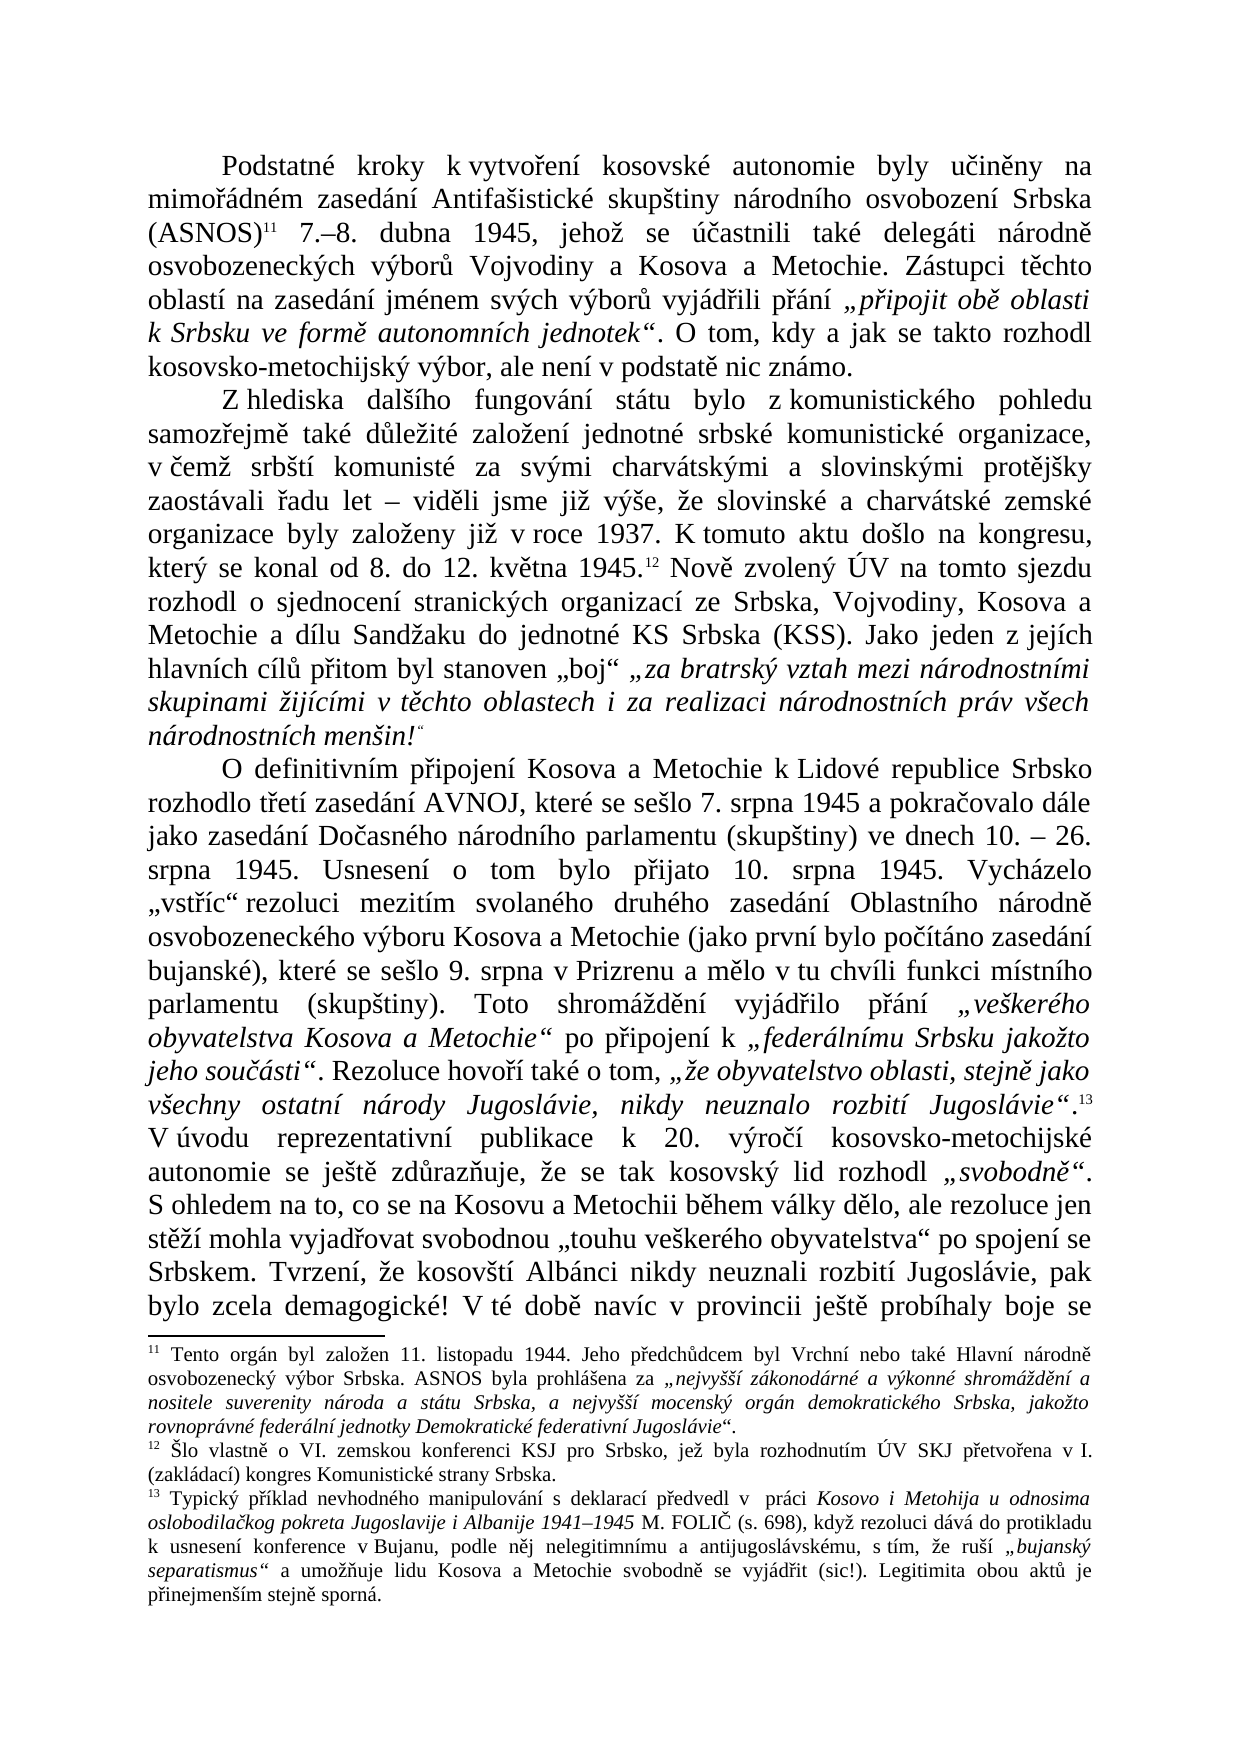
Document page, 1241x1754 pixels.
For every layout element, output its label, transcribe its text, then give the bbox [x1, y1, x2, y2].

text Podstatné kroky k vytvoření kosovské autonomie byly učiněny na mimořádném zasedání Antifašistické skupštiny národního osvobození Srbska (ASNOS) 7.–8. dubna 1945, jehož se účastnili také delegáti národně osvobozeneckých výborů Vojvodiny a Kosova a Metochie. Zástupci těchto oblastí na zasedání jménem svých výborů vyjádřili přání „připojit obě oblasti k Srbsku ve formě autonomních jednotek“. O tom, kdy a jak se takto rozhodl kosovsko-metochijský výbor, ale není v podstatě nic známo. [148, 148, 1093, 382]
text Z hlediska dalšího fungování státu bylo z komunistického pohledu samozřejmě také důležité založení jednotné srbské komunistické organizace, v čemž srbští komunisté za svými charvátskými a slovinskými protějšky zaostávali řadu let – viděli jsme již výše, že slovinské a charvátské zemské organizace byly založeny již v roce 1937. K tomuto aktu došlo na kongresu, který se konal od 8. do 45. Nově zvolený ÚV na tomto sjezdu rozhodl o sjednocení stranických organizací ze Srbska, Vojvodiny, Kosova a Metochie a dílu Sandžaku do jednotné KS Srbska (KSS). Jako jeden z jejích hlavních cílů přitom byl stanoven „boj“ „za bratrský vztah mezi národnostními skupinami žijícími v těchto oblastech i za realizaci národnostních práv všech národnostních menšin!“ [148, 382, 1093, 751]
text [148, 751, 1093, 1322]
